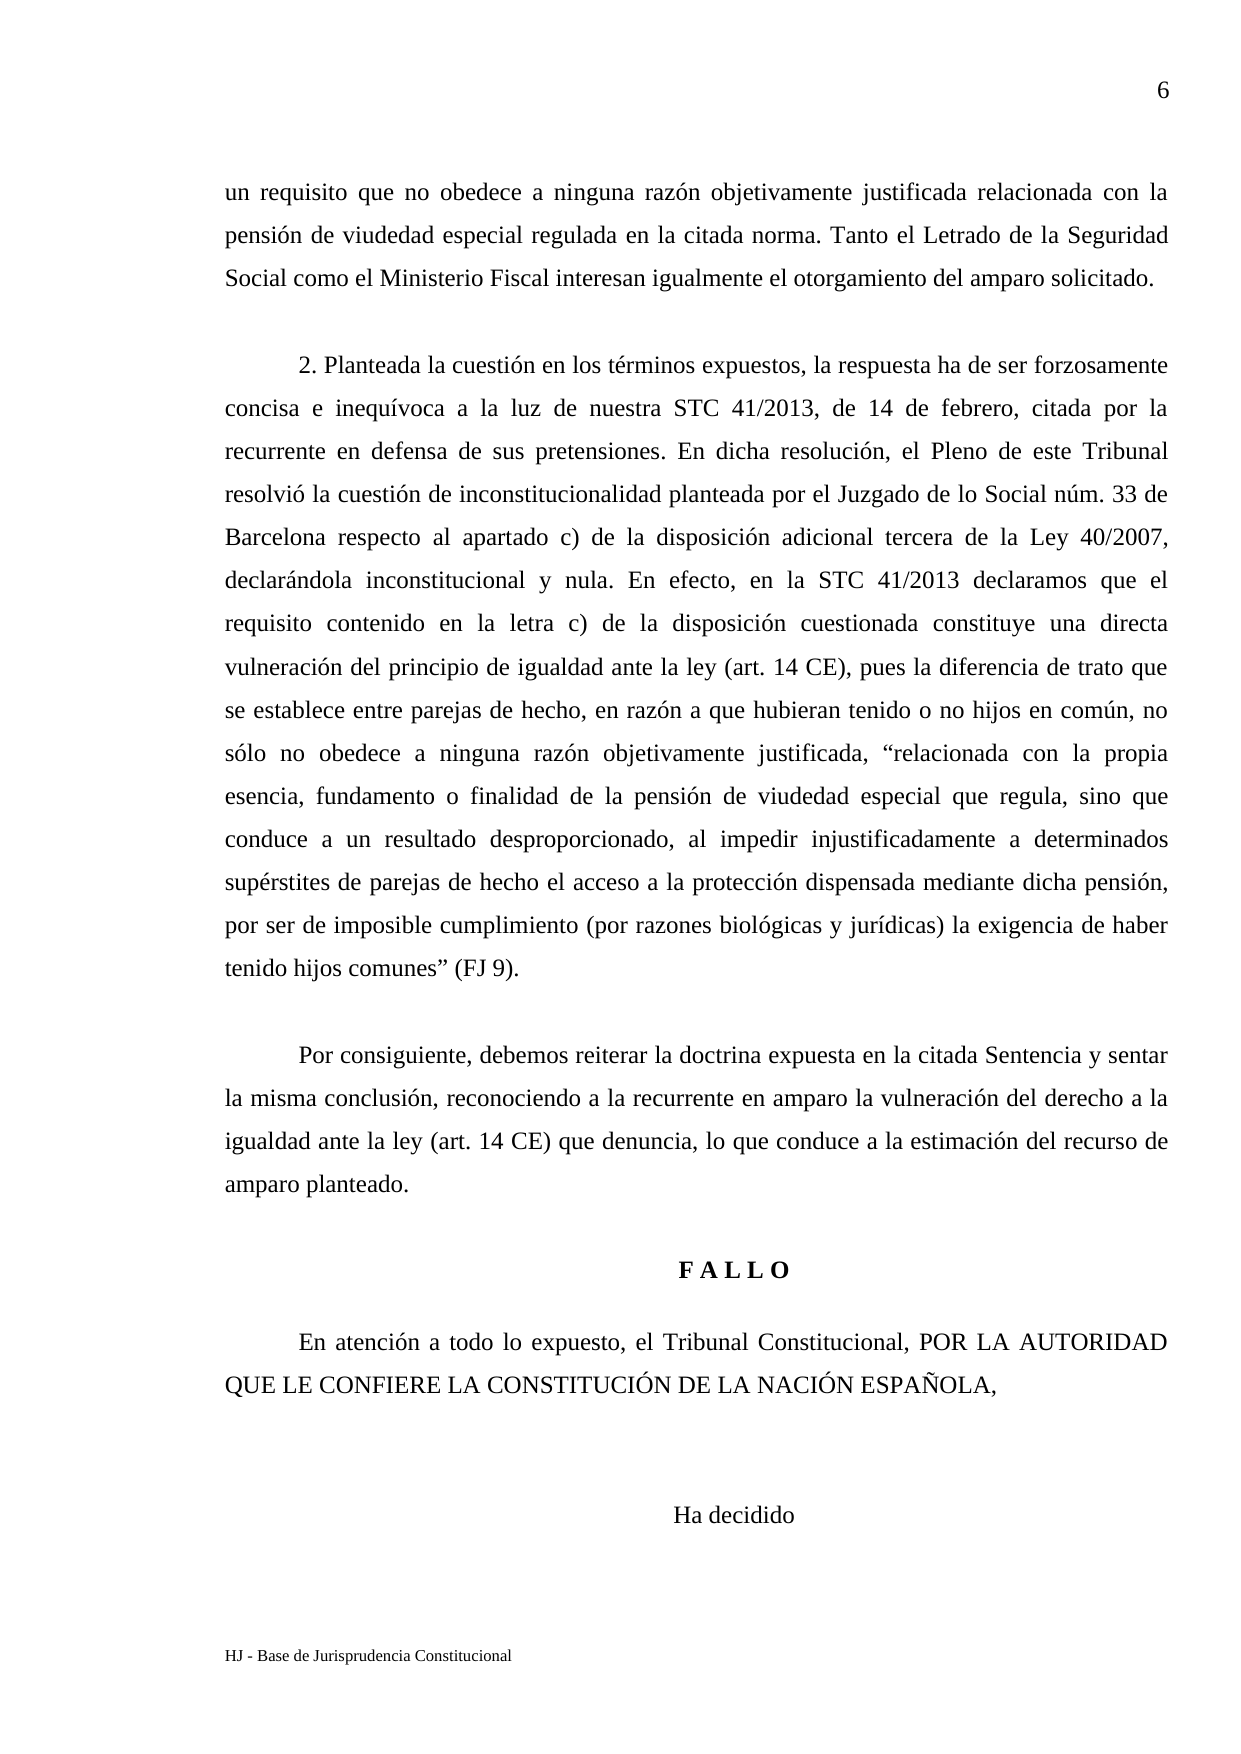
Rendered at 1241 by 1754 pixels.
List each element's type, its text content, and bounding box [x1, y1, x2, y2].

subtitle F A L L O [224, 1255, 1169, 1284]
text En atención a todo lo expuesto, el Tribunal Constitucional, POR LA AUTORIDAD QUE LE CONFIERE LA CONSTITUCIÓN DE LA NACIÓN ESPAÑOLA, [224, 1327, 1169, 1399]
text Ha decidido [224, 1500, 1169, 1528]
text Por consiguiente, debemos reiterar la doctrina expuesta en la citada Sentencia y sentar la misma conclusión, reconociendo a la recurrente en amparo la vulneración del derecho a la igualdad ante la ley (art. 14 CE) que denuncia, lo que conduce a la estimación del recurso de amparo planteado. [224, 1040, 1169, 1198]
text 2. Planteada la cuestión en los términos expuestos, la respuesta ha de ser forzosamente concisa e inequívoca a la luz de nuestra STC 41/2013, de 14 de febrero, citada por la recurrente en defensa de sus pretensiones. En dicha resolución, el Pleno de este Tribunal resolvió la cuestión de inconstitucionalidad planteada por el Juzgado de lo Social núm. 33 de Barcelona respecto al apartado c) de la disposición adicional tercera de la Ley 40/2007, declarándola inconstitucional y nula. En efecto, en la STC 41/2013 declaramos que el requisito contenido en la letra c) de la disposición cuestionada constituye una directa vulneración del principio de igualdad ante la ley (art. 14 CE), pues la diferencia de trato que se establece entre parejas de hecho, en razón a que hubieran tenido o no hijos en común, no sólo no obedece a ninguna razón objetivamente justificada, “relacionada con la propia esencia, fundamento o finalidad de la pensión de viudedad especial que regula, sino que conduce a un resultado desproporcionado, al impedir injustificadamente a determinados supérstites de parejas de hecho el acceso a la protección dispensada mediante dicha pensión, por ser de imposible cumplimiento (por razones biológicas y jurídicas) la exigencia de haber tenido hijos comunes” (FJ 9). [224, 350, 1169, 982]
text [224, 177, 1169, 292]
